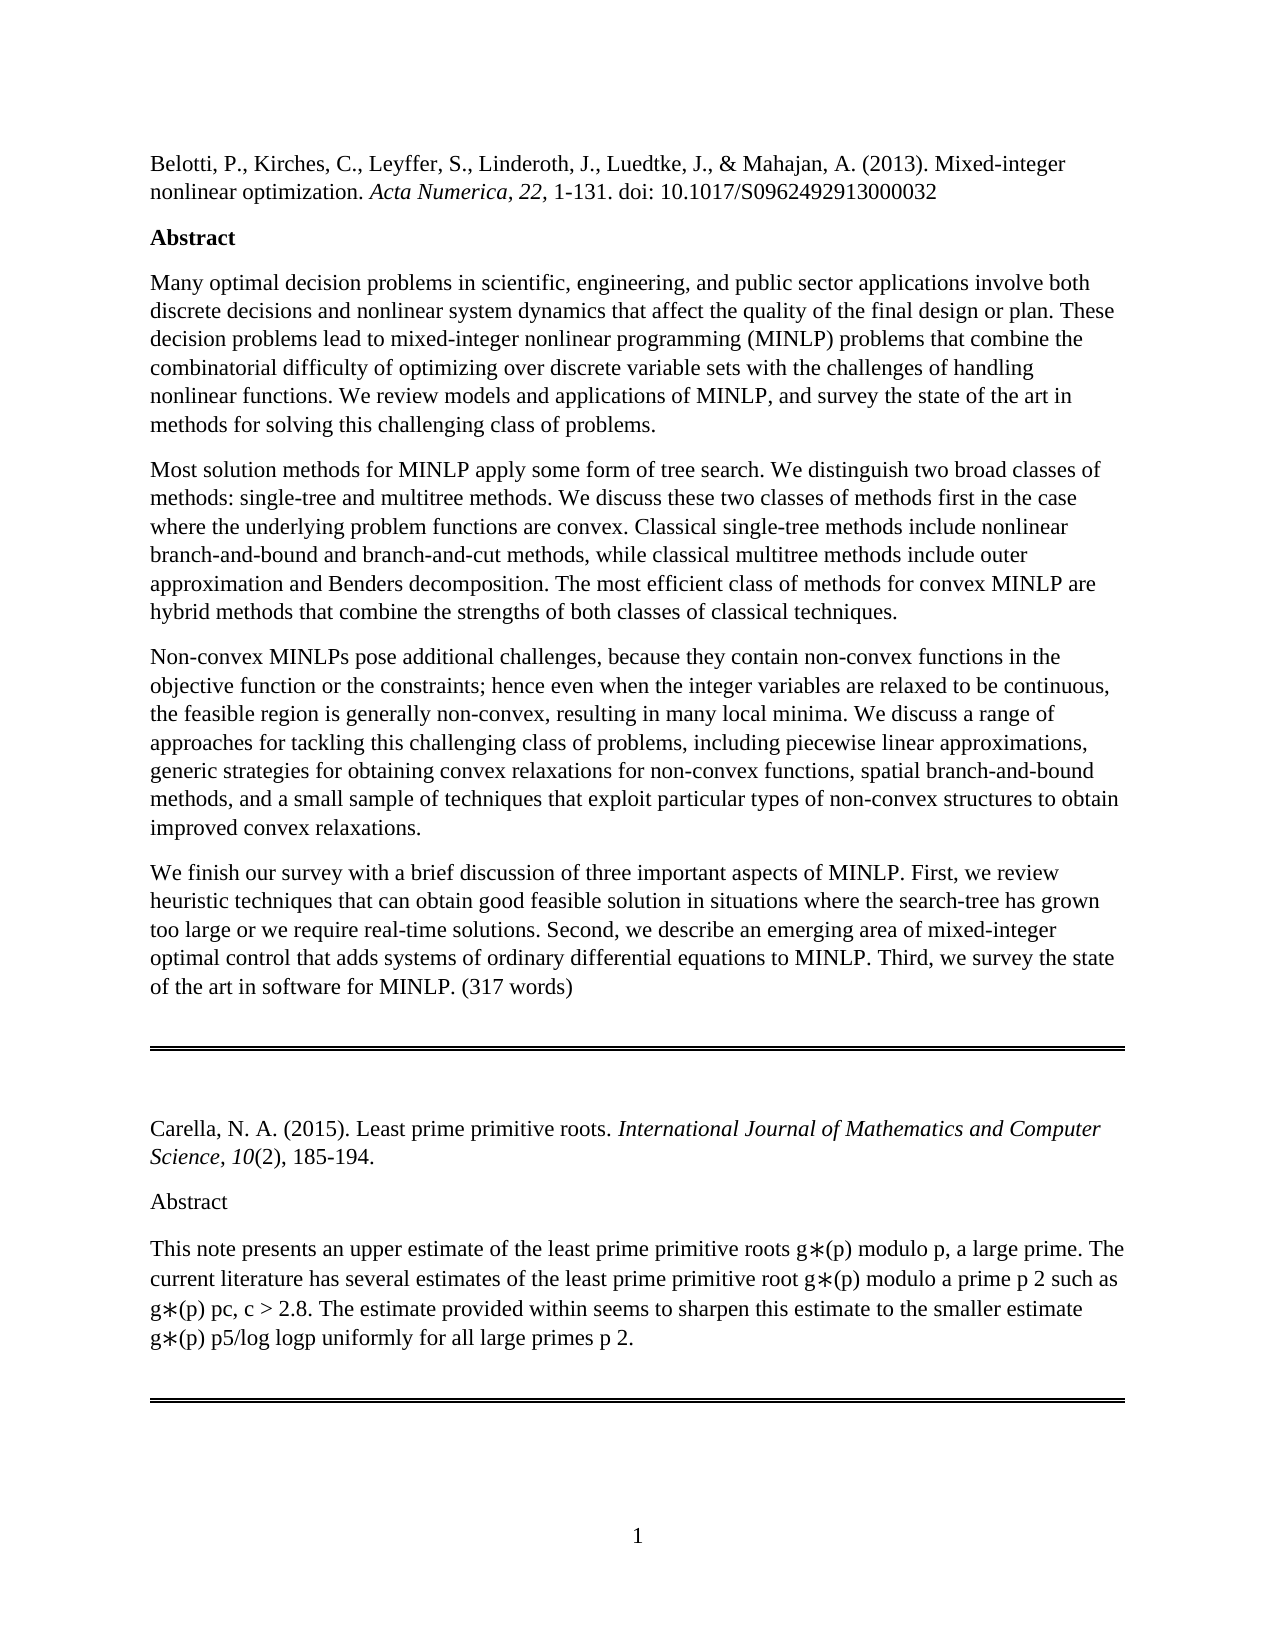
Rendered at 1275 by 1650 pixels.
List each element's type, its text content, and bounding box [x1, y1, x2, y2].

text We finish our survey with a brief discussion of three important aspects of MINLP. First, we review heuristic techniques that can obtain good feasible solution in situations where the search-tree has grown too large or we require real-time solutions. Second, we describe an emerging area of mixed-integer optimal control that adds systems of ordinary differential equations to MINLP. Third, we survey the state of the art in software for MINLP. (317 words) [150, 859, 1125, 999]
text Carella, N. A. (2015). Least prime primitive roots. International Journal of Mathematics and Computer Science, 10(2), 185-194. [150, 1115, 1125, 1169]
text Abstract [150, 223, 1125, 250]
text Most solution methods for MINLP apply some form of tree search. We distinguish two broad classes of methods: single-tree and multitree methods. We discuss these two classes of methods first in the case where the underlying problem functions are convex. Classical single-tree methods include nonlinear branch-and-bound and branch-and-cut methods, while classical multitree methods include outer approximation and Benders decomposition. The most efficient class of methods for convex MINLP are hybrid methods that combine the strengths of both classes of classical techniques. [150, 456, 1125, 624]
text Belotti, P., Kirches, C., Leyffer, S., Linderoth, J., Luedtke, J., & Mahajan, A. (2013). Mixed-integer nonlinear optimization. Acta Numerica, 22, 1-131. doi: 10.1017/S0962492913000032 [150, 150, 1125, 205]
text Non-convex MINLPs pose additional challenges, because they contain non-convex functions in the objective function or the constraints; hence even when the integer variables are relaxed to be continuous, the feasible region is generally non-convex, resulting in many local minima. We discuss a range of approaches for tackling this challenging class of problems, including piecewise linear approximations, generic strategies for obtaining convex relaxations for non-convex functions, spatial branch-and-bound methods, and a small sample of techniques that exploit particular types of non-convex structures to obtain improved convex relaxations. [150, 643, 1125, 840]
text Abstract [150, 1188, 1125, 1215]
text Many optimal decision problems in scientific, engineering, and public sector applications involve both discrete decisions and nonlinear system dynamics that affect the quality of the final design or plan. These decision problems lead to mixed-integer nonlinear programming (MINLP) problems that combine the combinatorial difficulty of optimizing over discrete variable sets with the challenges of handling nonlinear functions. We review models and applications of MINLP, and survey the state of the art in methods for solving this challenging class of problems. [150, 269, 1125, 437]
text This note presents an upper estimate of the least prime primitive roots g∗(p) modulo p, a large prime. The current literature has several estimates of the least prime primitive root g∗(p) modulo a prime p 2 such as g∗(p) pc, c > 2.8. The estimate provided within seems to sharpen this estimate to the smaller estimate g∗(p) p5/log logp uniformly for all large primes p 2. [150, 1233, 1125, 1351]
